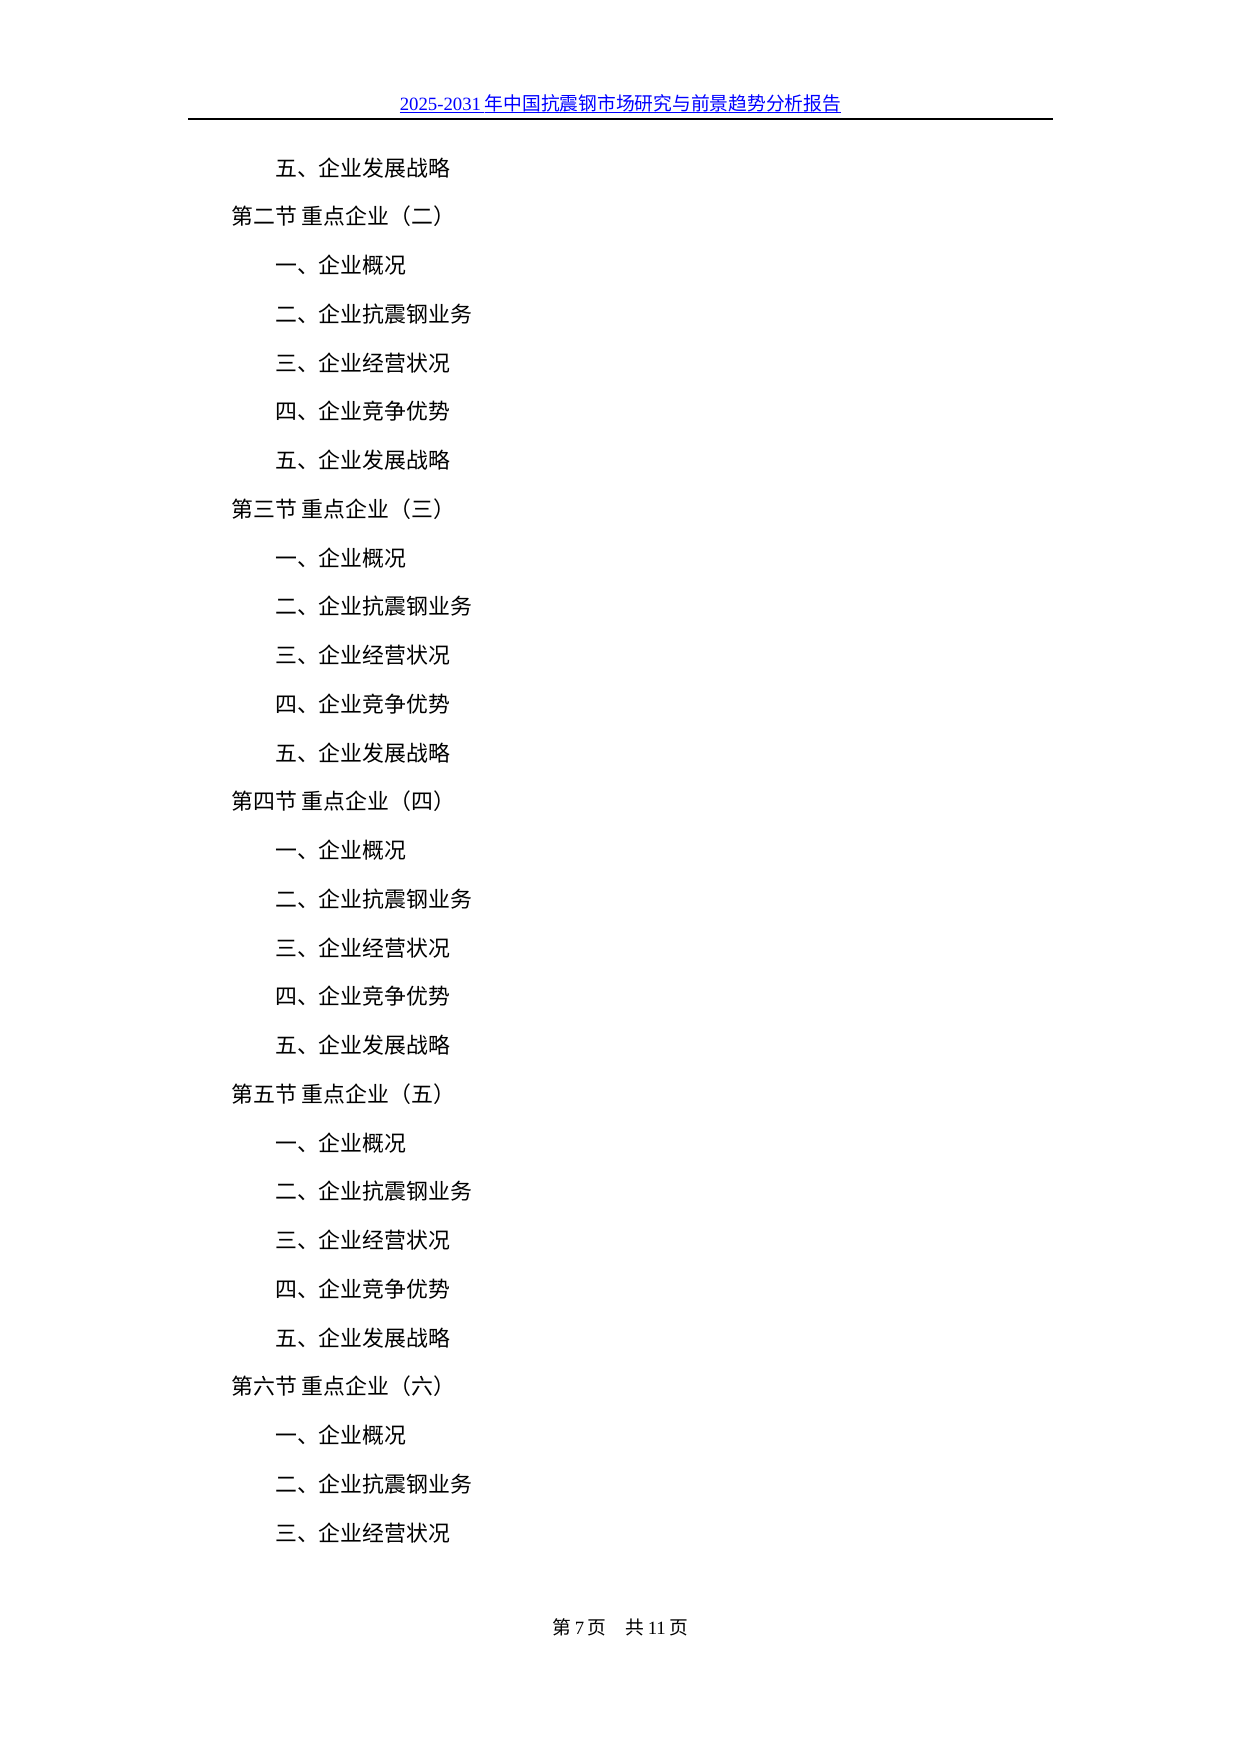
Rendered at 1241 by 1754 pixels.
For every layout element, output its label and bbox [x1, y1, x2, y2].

text [187, 150, 1053, 1548]
